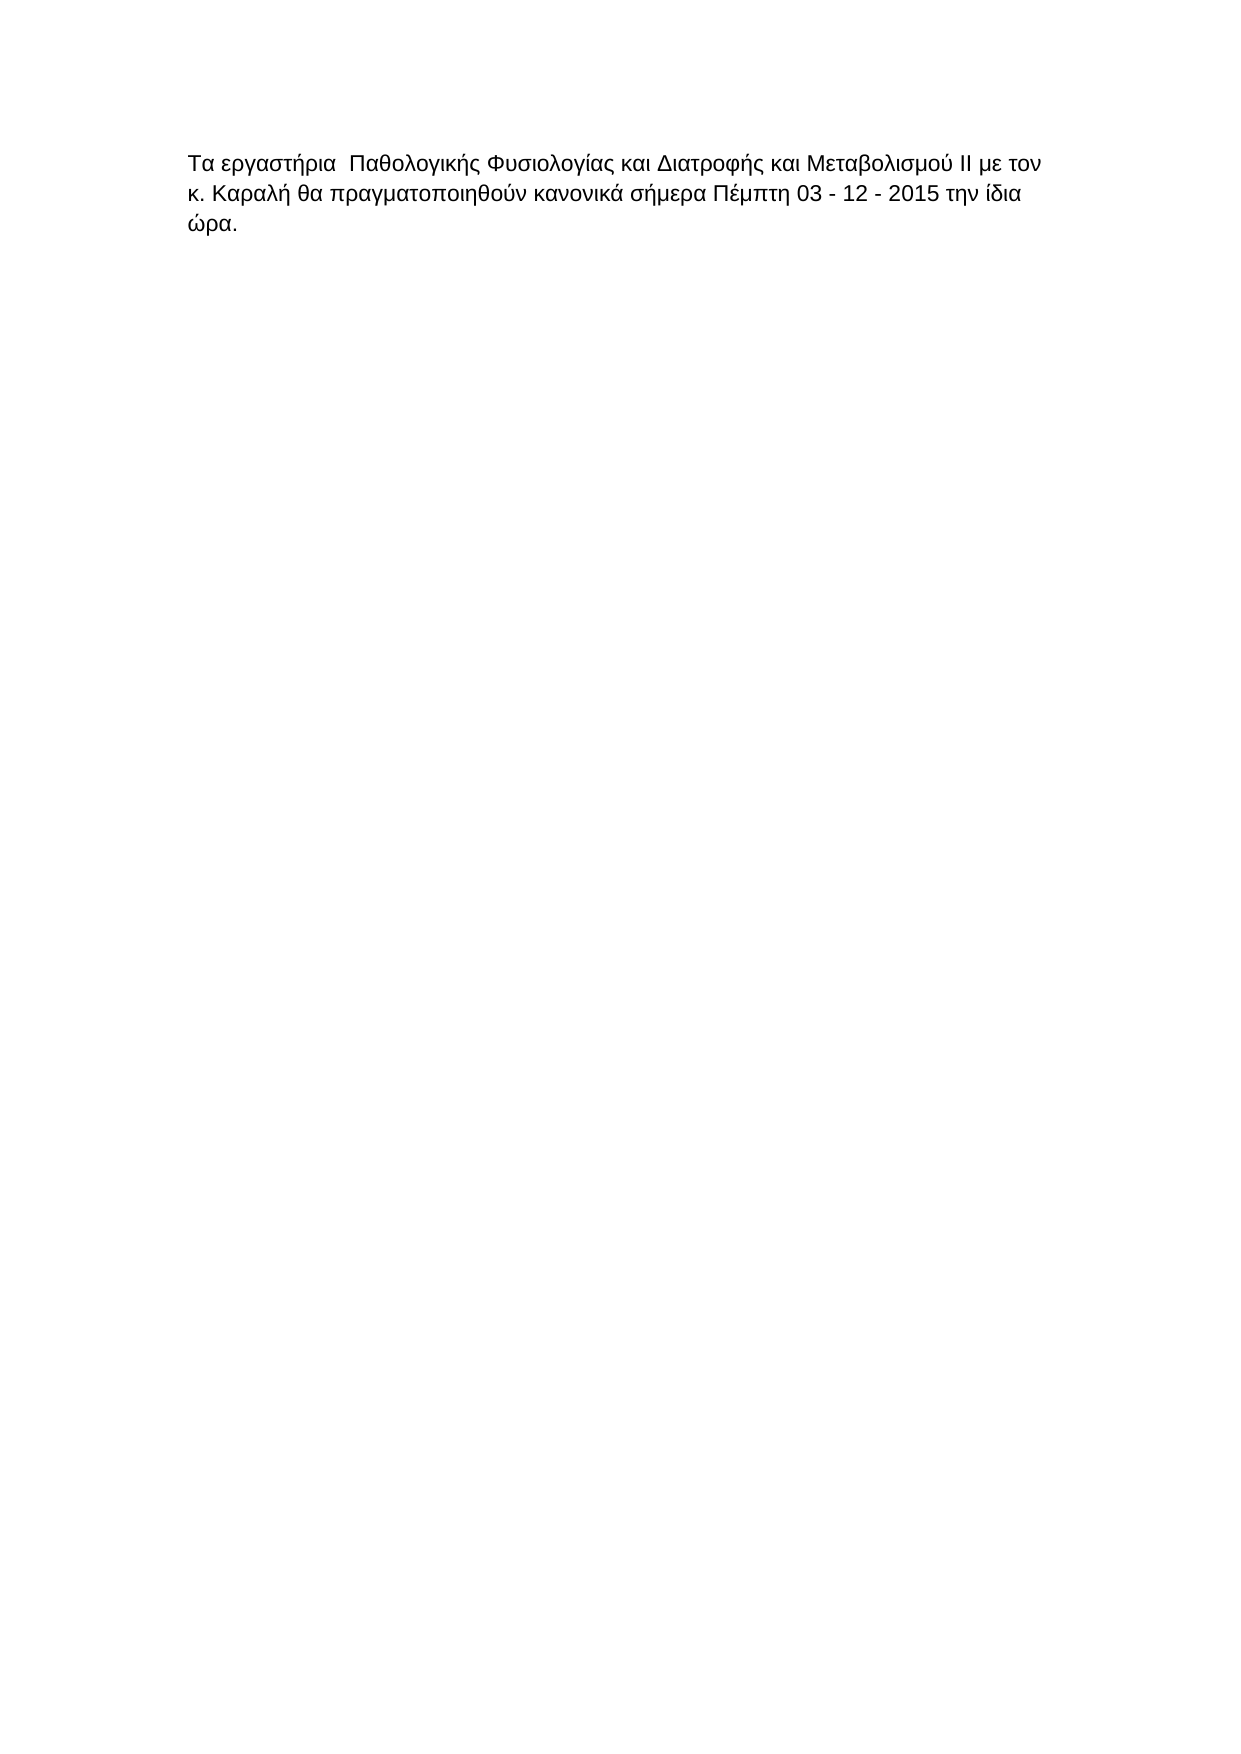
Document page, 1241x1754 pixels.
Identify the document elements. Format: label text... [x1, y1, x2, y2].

text Τα εργαστήρια Παθολογικής Φυσιολογίας και Διατροφής και Μεταβολισμού ΙΙ με τον κ. Καραλή θα πραγματοποιηθούν κανονικά σήμερα Πέμπτη 03 - 12 - 2015 την ίδια ώρα. [187, 150, 1053, 237]
